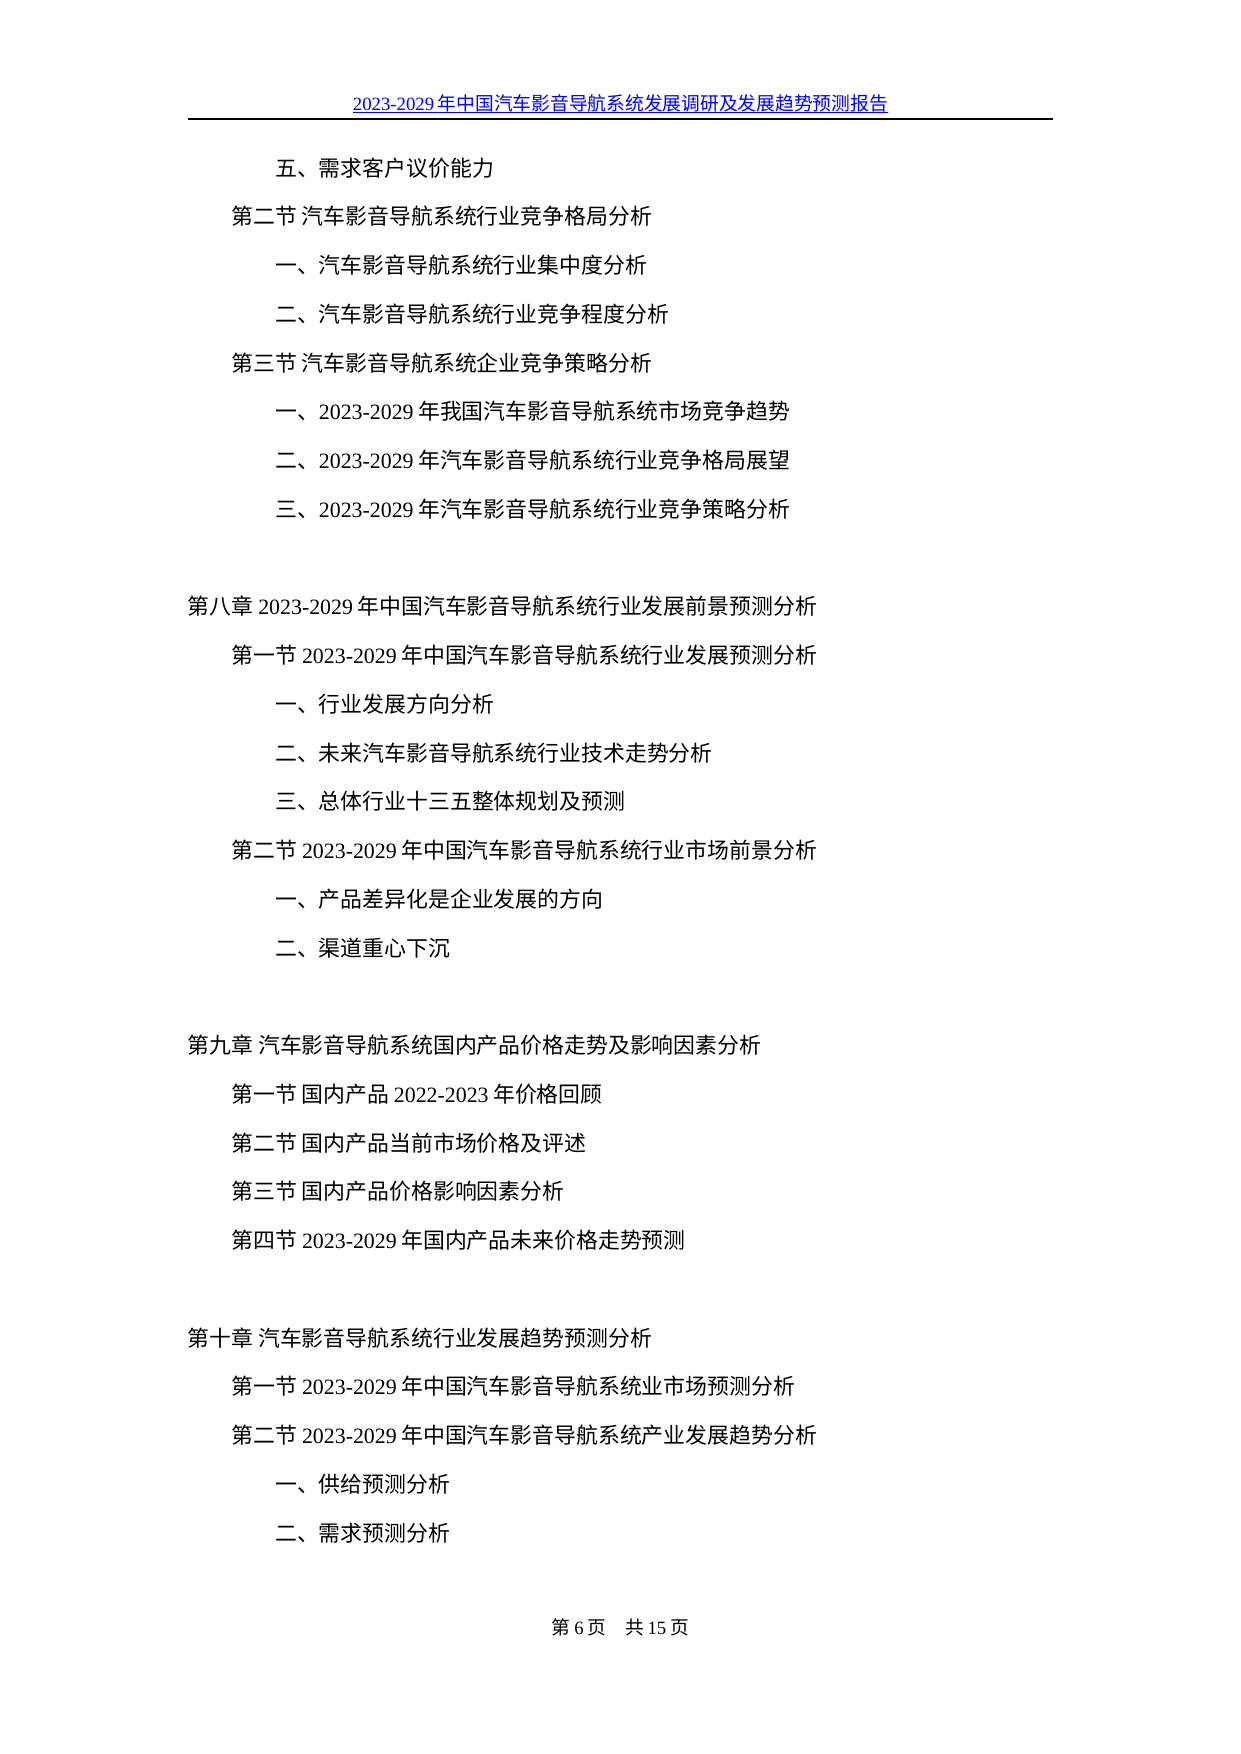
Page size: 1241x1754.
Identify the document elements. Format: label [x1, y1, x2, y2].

text [187, 150, 1053, 1548]
